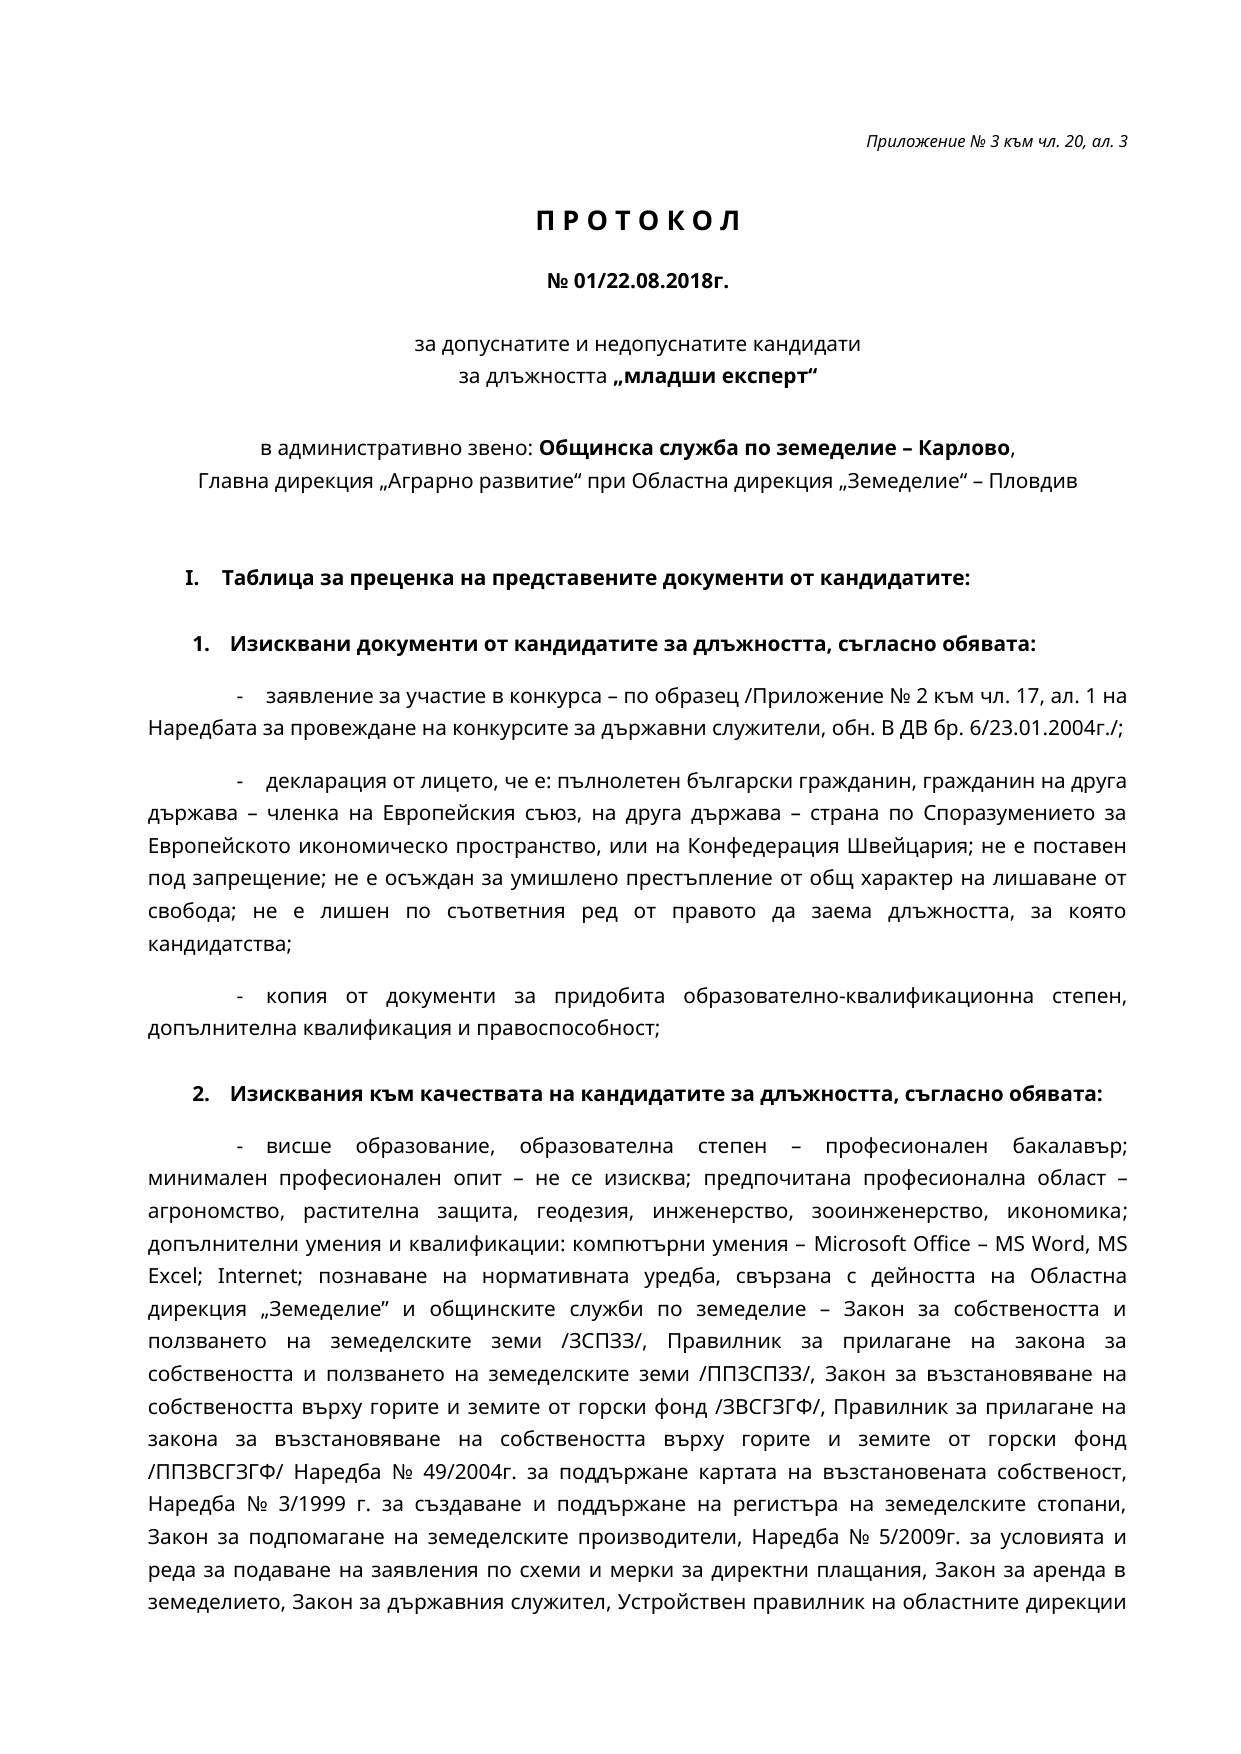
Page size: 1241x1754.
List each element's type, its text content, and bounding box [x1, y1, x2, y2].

list Изисквания към качествата на кандидатите за длъжността, съгласно обявата: [192, 1079, 1128, 1107]
text Приложение № 3 към чл. 20, ал. 3 [148, 130, 1128, 153]
list Изисквани документи от кандидатите за длъжността, съгласно обявата: [192, 629, 1128, 657]
list заявление за участие в конкурса – по образец /Приложение № 2 към чл. 17, ал. 1 на Наредбата за провеждане на конкурсите за държавни служители, обн. В ДВ бр. 6/23.01.2004г./; [148, 681, 1128, 742]
text Главна дирекция „Аграрно развитие“ при Областна дирекция „Земеделие“ – Пловдив [148, 466, 1128, 494]
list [148, 1131, 1128, 1616]
list декларация от лицето, че е: пълнолетен български гражданин, гражданин на друга държава – членка на Европейския съюз, на друга държава – страна по Споразумението за Европейското икономическо пространство, или на Конфедерация Швейцария; не е поставен под запрещение; не е осъждан за умишлено престъпление от общ характер на лишаване от свобода; не е лишен по съответния ред от правото да заема длъжността, за която кандидатства; [148, 766, 1128, 957]
text № 01/22.08.2018г. [148, 266, 1128, 295]
text П Р О Т О К О Л [148, 201, 1128, 238]
text за допуснатите и недопуснатите кандидати [148, 329, 1128, 357]
list копия от документи за придобита образователно-квалификационна степен, допълнителна квалификация и правоспособност; [148, 981, 1128, 1042]
text в административно звено: Общинска служба по земеделие – Карлово, [148, 433, 1128, 462]
text за длъжността „младши експерт“ [148, 361, 1128, 390]
list Таблица за преценка на представените документи от кандидатите: [185, 563, 1128, 592]
